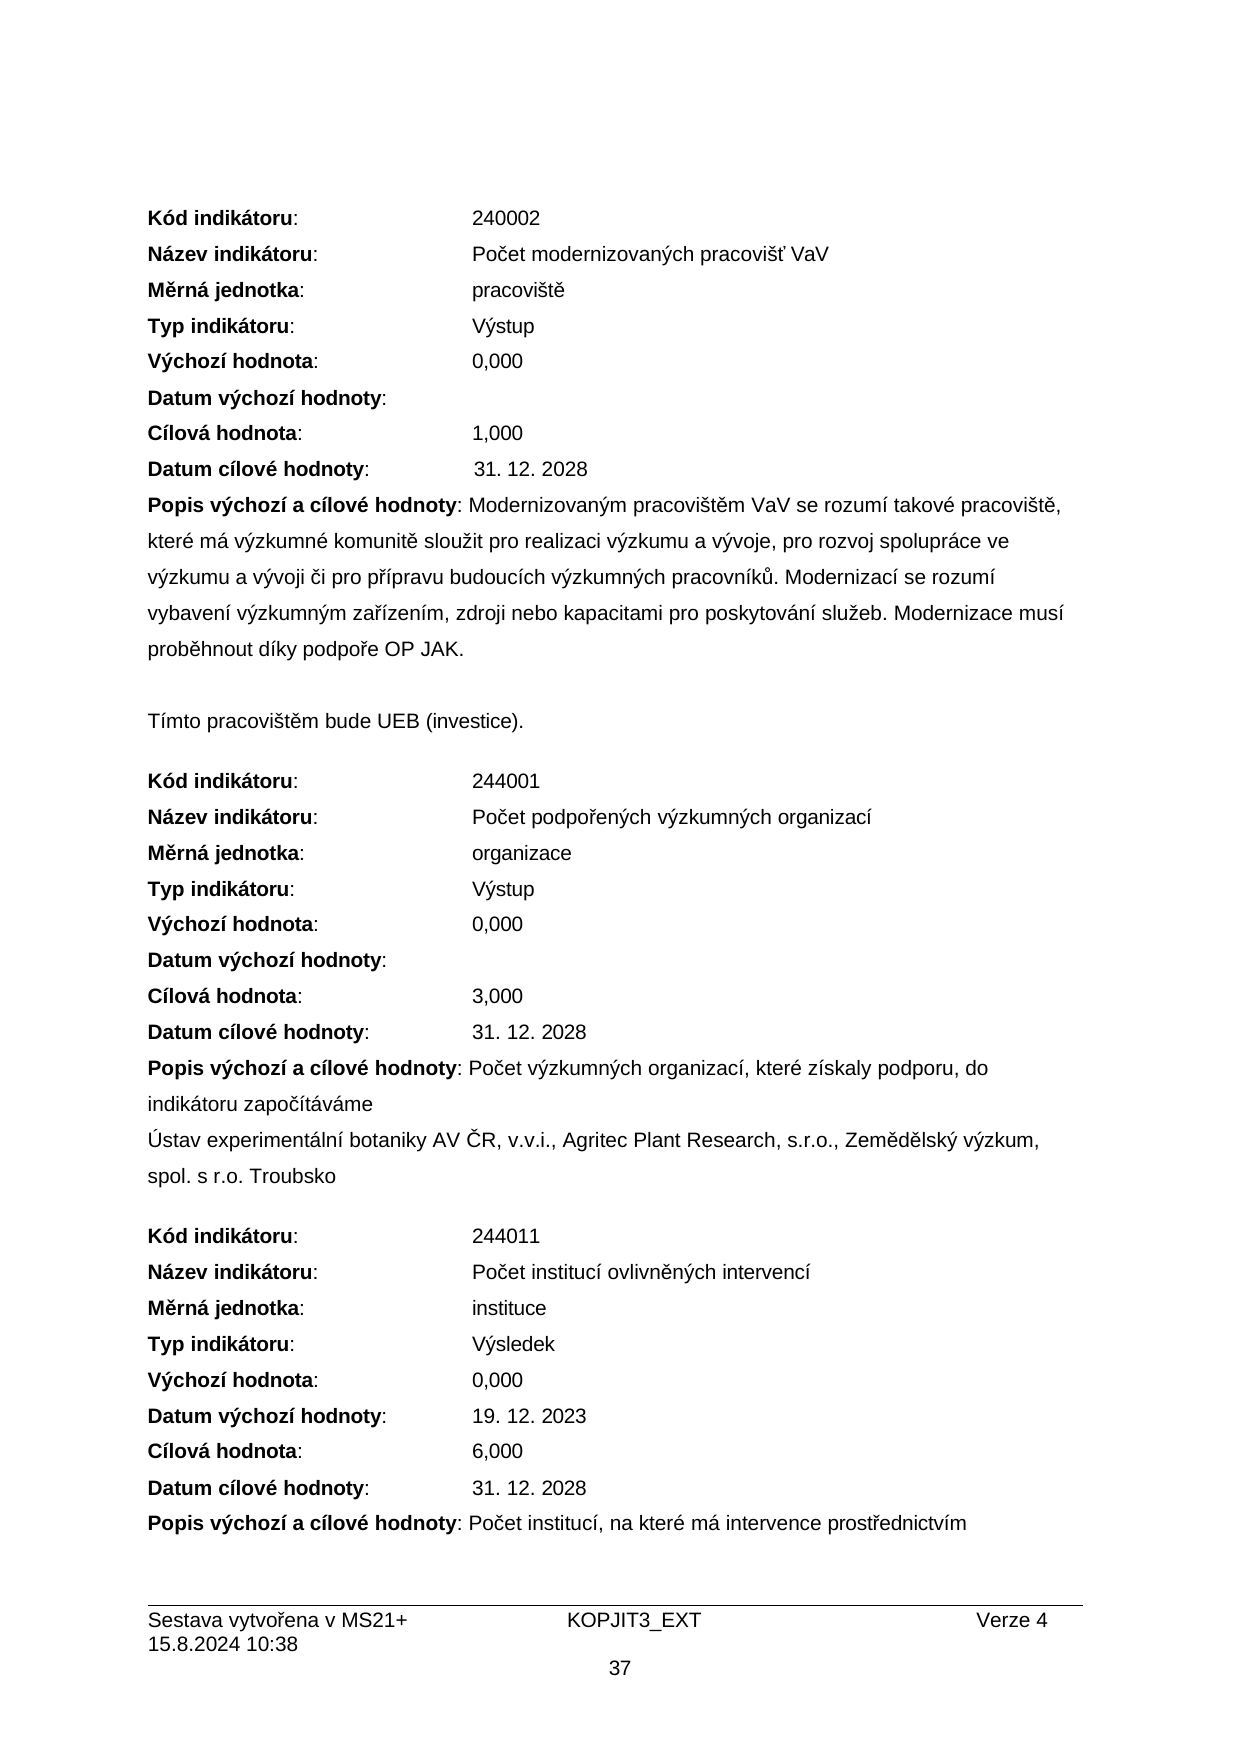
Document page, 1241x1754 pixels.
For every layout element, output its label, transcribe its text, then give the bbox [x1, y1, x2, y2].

text Název indikátoru: Počet modernizovaných pracovišť VaV [147, 242, 1167, 266]
subtitle Datum výchozí hodnoty: [147, 948, 1167, 972]
text Název indikátoru: Počet podpořených výzkumných organizací [147, 804, 1167, 828]
text Měrná jednotka: instituce [147, 1296, 1167, 1319]
text Popis výchozí a cílové hodnoty: Počet institucí, na které má intervence prostřednictvím [147, 1511, 1167, 1535]
subtitle Datum výchozí hodnoty: [147, 385, 1167, 409]
text Popis výchozí a cílové hodnoty: Počet výzkumných organizací, které získaly podporu, do indikátoru započítáváme [147, 1056, 1067, 1116]
text Název indikátoru: Počet institucí ovlivněných intervencí [147, 1260, 1167, 1284]
text Měrná jednotka: organizace [147, 840, 1167, 864]
text Výchozí hodnota: 0,000 [147, 1367, 1167, 1391]
text Typ indikátoru: Výstup [147, 876, 1167, 900]
text Kód indikátoru: 244001 [147, 768, 1167, 792]
text Datum výchozí hodnoty: 19. 12. 2023 [147, 1403, 1167, 1427]
text Cílová hodnota: 6,000 [147, 1439, 1167, 1463]
text Kód indikátoru: 244011 [147, 1224, 1167, 1248]
text Výchozí hodnota: 0,000 [147, 912, 1167, 936]
text Cílová hodnota: 1,000 [147, 421, 1167, 445]
text Výchozí hodnota: 0,000 [147, 349, 1167, 373]
text Typ indikátoru: Výstup [147, 313, 1167, 337]
text Tímto pracovištěm bude UEB (investice). [147, 709, 1167, 733]
text Cílová hodnota: 3,000 [147, 984, 1167, 1008]
text Datum cílové hodnoty: 31. 12. 2028 [147, 1020, 1167, 1044]
text Ústav experimentální botaniky AV ČR, v.v.i., Agritec Plant Research, s.r.o., Zemědělský výzkum, spol. s r.o. Troubsko [147, 1128, 1067, 1188]
text Typ indikátoru: Výsledek [147, 1332, 1167, 1356]
text Datum cílové hodnoty: 31. 12. 2028 [147, 457, 1167, 481]
text Měrná jednotka: pracoviště [147, 277, 1167, 301]
text Datum cílové hodnoty: 31. 12. 2028 [147, 1475, 1167, 1499]
text Kód indikátoru: 240002 [147, 206, 1167, 229]
text Popis výchozí a cílové hodnoty: Modernizovaným pracovištěm VaV se rozumí takové pracoviště, které má výzkumné komunitě sloužit pro realizaci výzkumu a vývoje, pro rozvoj spolupráce ve výzkumu a vývoji či pro přípravu budoucích výzkumných pracovníků. Modernizací se rozumí vybavení výzkumným zařízením, zdroji nebo kapacitami pro poskytování služeb. Modernizace musí proběhnout díky podpoře OP JAK. [147, 493, 1067, 661]
